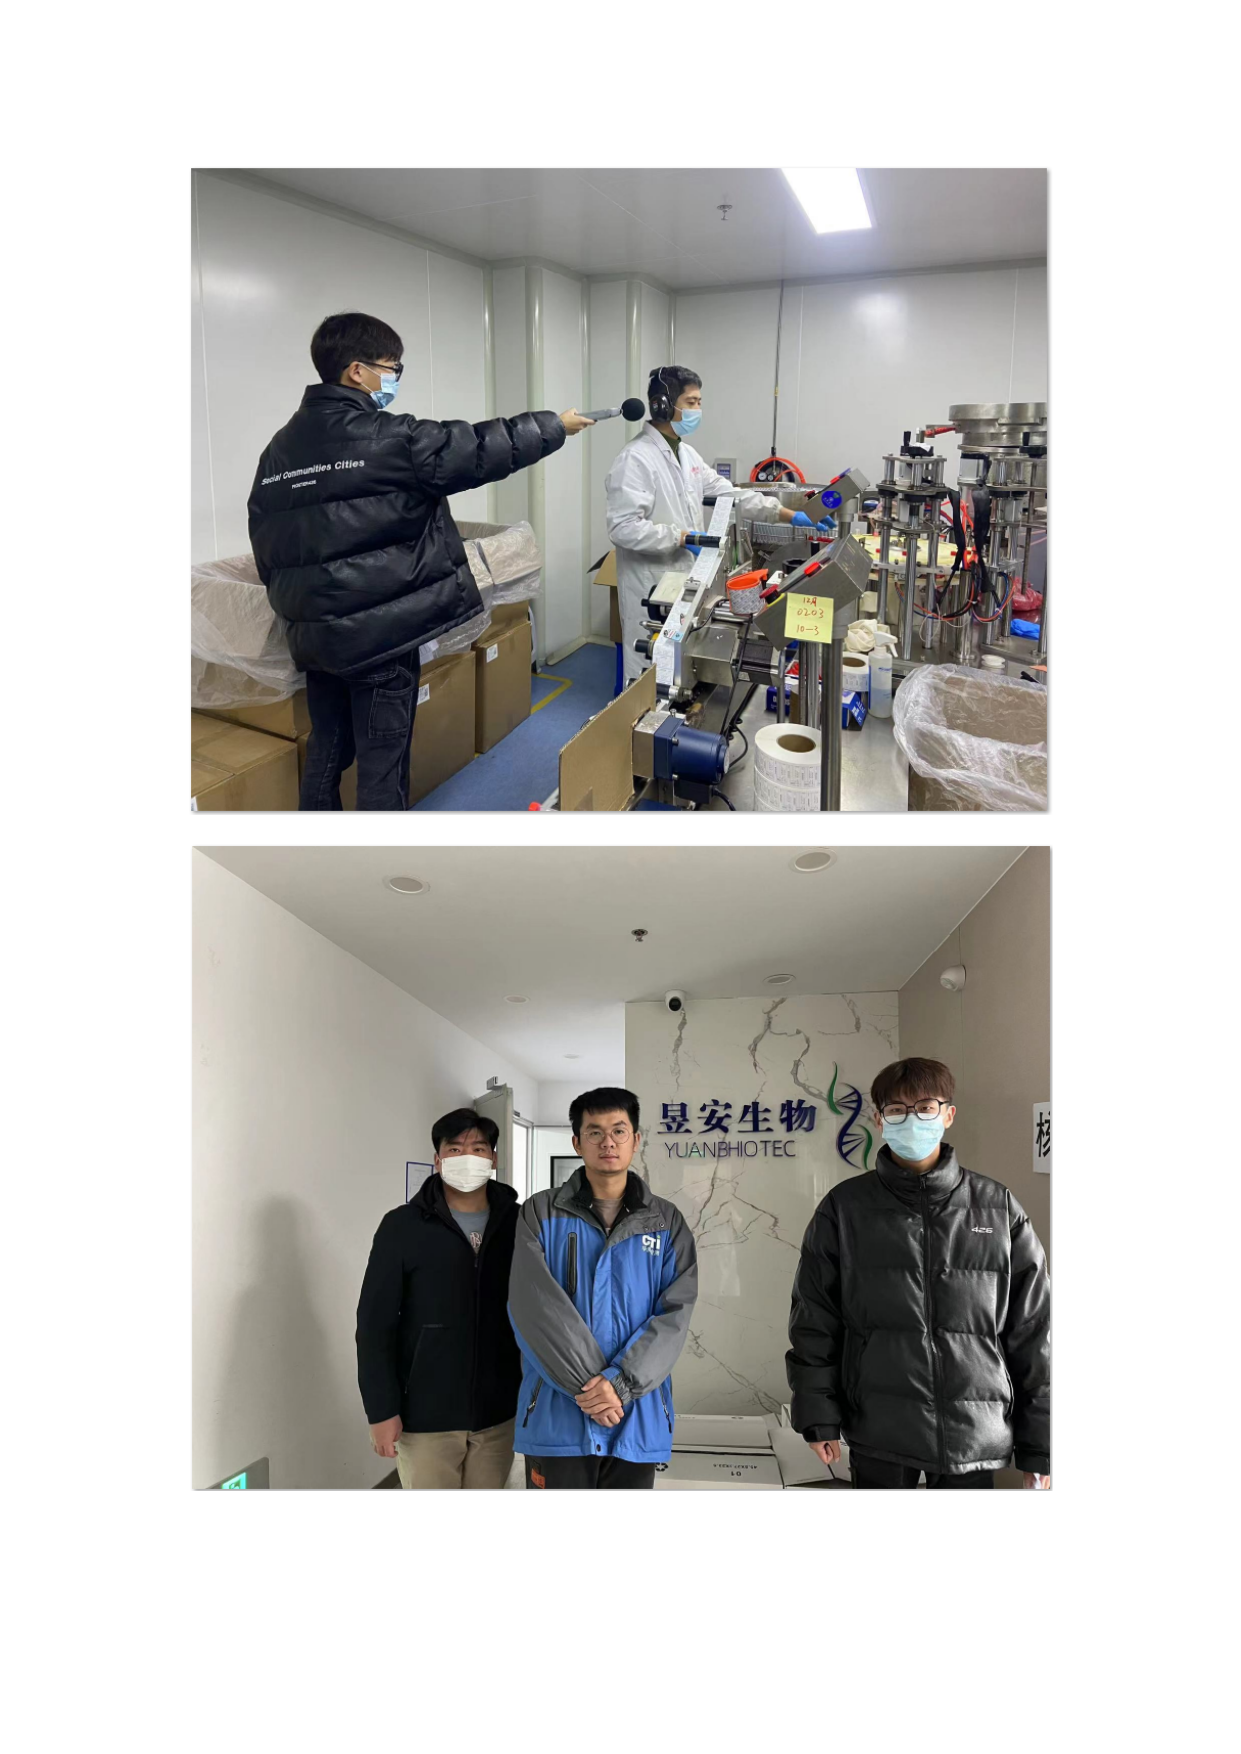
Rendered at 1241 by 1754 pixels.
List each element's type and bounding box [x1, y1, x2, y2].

picture [187, 844, 1053, 1491]
picture [187, 162, 1053, 815]
